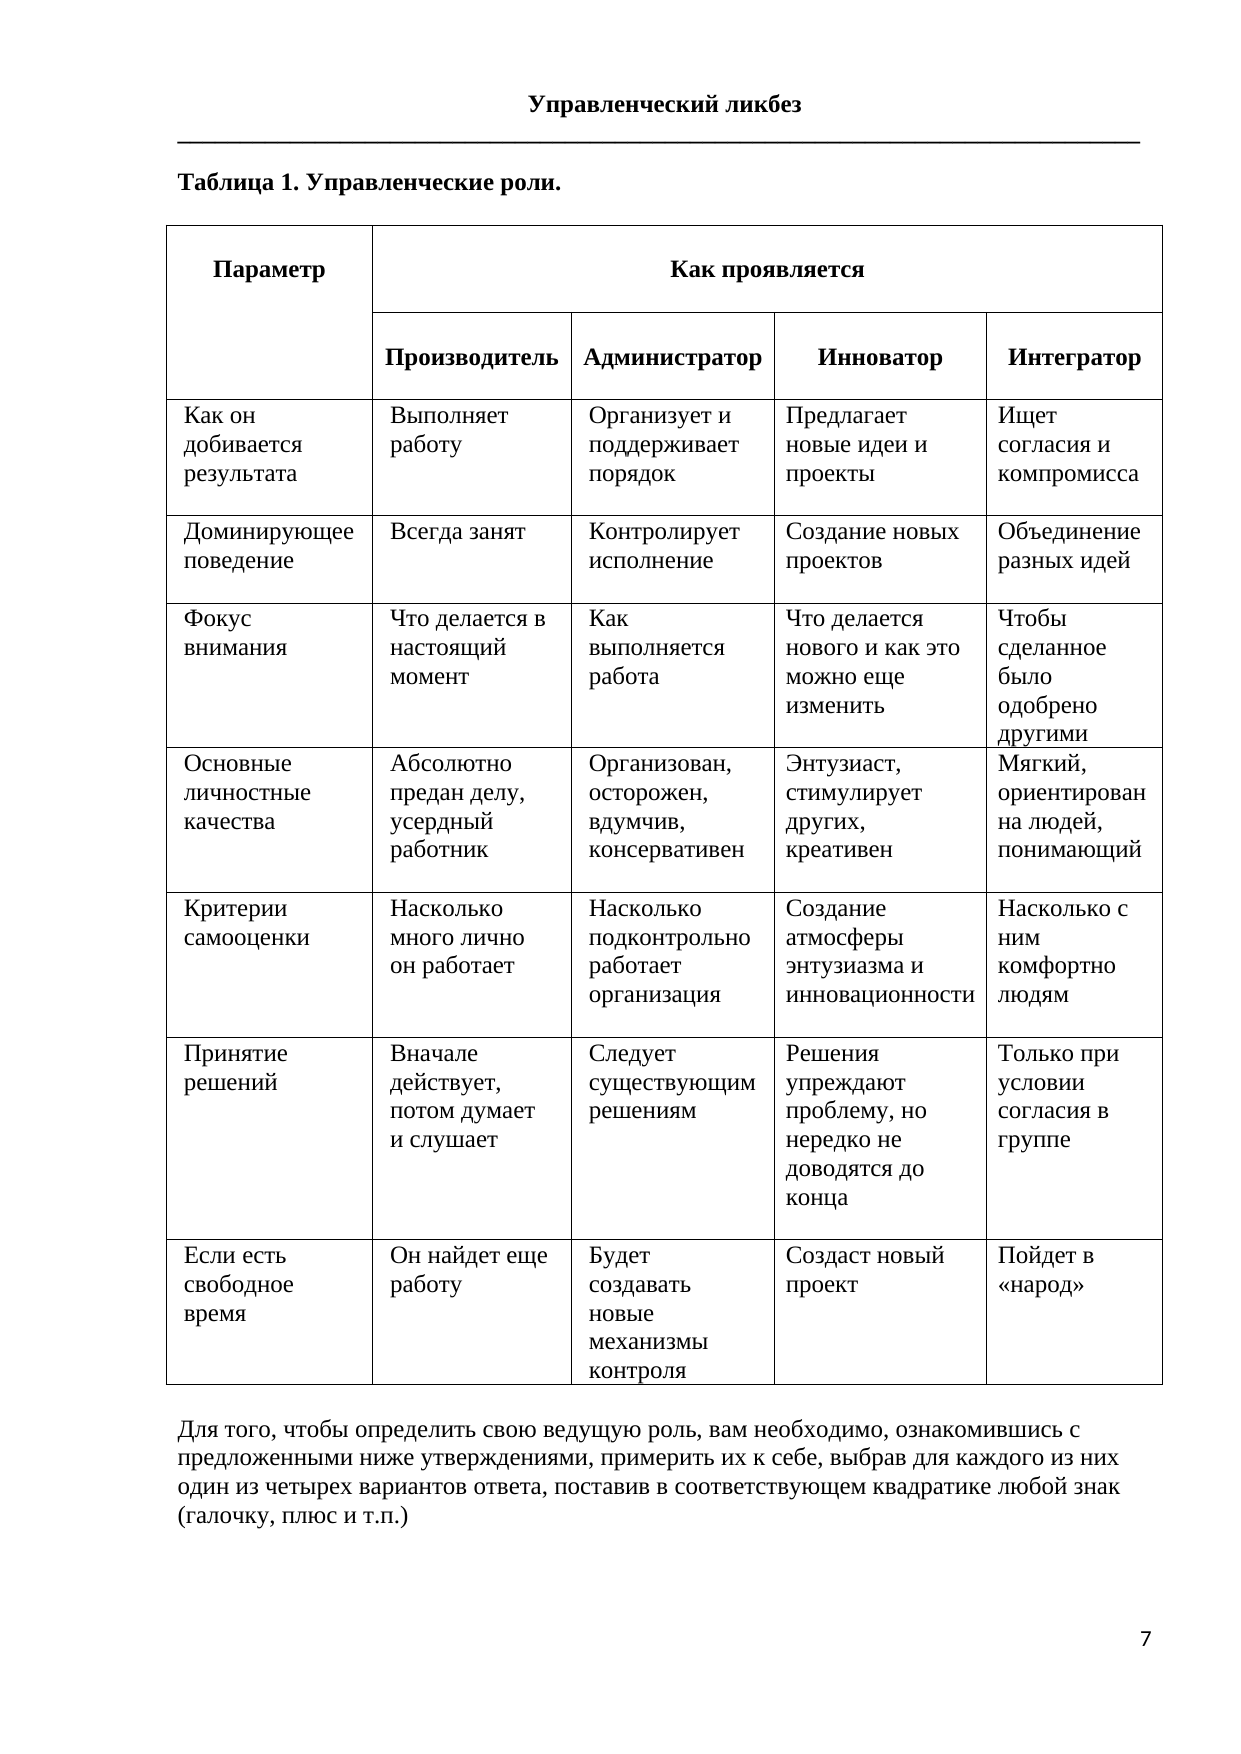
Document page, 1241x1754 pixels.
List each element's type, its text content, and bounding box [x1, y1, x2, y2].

table_cell Абсолютно предан делу, усердный работник [373, 748, 571, 892]
table_cell Объединение разных идей [987, 516, 1162, 602]
table_cell Принятие решений [167, 1038, 372, 1239]
table_cell Выполняет работу [373, 400, 571, 515]
table_cell Создание атмосферы энтузиазма и инновационности [775, 893, 986, 1037]
table_cell Фокус внимания [167, 604, 372, 747]
table_cell Чтобы сделанное было одобрено другими [987, 604, 1162, 747]
table_header Как проявляется [373, 226, 1162, 312]
table_cell Только при условии согласия в группе [987, 1038, 1162, 1239]
table_cell Что делается нового и как это можно еще изменить [775, 604, 986, 747]
table_cell Ищет согласия и компромисса [987, 400, 1162, 515]
table_cell Интегратор [987, 313, 1162, 399]
table_cell Создаст новый проект [775, 1240, 986, 1384]
table_cell Энтузиаст, стимулирует других, креативен [775, 748, 986, 892]
table_cell Организован, осторожен, вдумчив, консервативен [572, 748, 774, 892]
table_cell Решения упреждают проблему, но нередко не доводятся до конца [775, 1038, 986, 1239]
table_header Параметр [167, 226, 372, 399]
table_cell Контролирует исполнение [572, 516, 774, 602]
table_cell Вначале действует, потом думает и слушает [373, 1038, 571, 1239]
table_cell Администратор [572, 313, 774, 399]
table_cell Критерии самооценки [167, 893, 372, 1037]
table_cell Создание новых проектов [775, 516, 986, 602]
table_cell Основные личностные качества [167, 748, 372, 892]
table_cell Что делается в настоящий момент [373, 604, 571, 747]
text Таблица 1. Управленческие роли. [177, 167, 1152, 196]
table_cell Насколько много лично он работает [373, 893, 571, 1037]
table_cell Производитель [373, 313, 571, 399]
table_cell Если есть свободное время [167, 1240, 372, 1384]
table_cell Всегда занят [373, 516, 571, 602]
table_cell Мягкий, ориентирован на людей, понимающий [987, 748, 1162, 892]
table_cell Следует существующим решениям [572, 1038, 774, 1239]
table_cell Предлагает новые идеи и проекты [775, 400, 986, 515]
text предложенными ниже утверждениями, примерить их к себе, выбрав для каждого из них один из четырех вариантов ответа, поставив в соответствующем квадратике любой знак (галочку, плюс и т.п.) [177, 1442, 1152, 1529]
table_cell Будет создавать новые механизмы контроля [572, 1240, 774, 1384]
text Для того, чтобы определить свою ведущую роль, вам необходимо, ознакомившись с [177, 1414, 1152, 1442]
table_cell Насколько подконтрольно работает организация [572, 893, 774, 1037]
text _____________________________________________________________________________ [177, 117, 1152, 146]
table_cell Он найдет еще работу [373, 1240, 571, 1384]
table_cell Инноватор [775, 313, 986, 399]
table_cell Организует и поддерживает порядок [572, 400, 774, 515]
text Управленческий ликбез [177, 89, 1152, 117]
table_cell Как выполняется работа [572, 604, 774, 747]
table_cell Как он добивается результата [167, 400, 372, 515]
table_cell Пойдет в «народ» [987, 1240, 1162, 1384]
table_cell Насколько с ним комфортно людям [987, 893, 1162, 1037]
table_cell Доминирующее поведение [167, 516, 372, 602]
